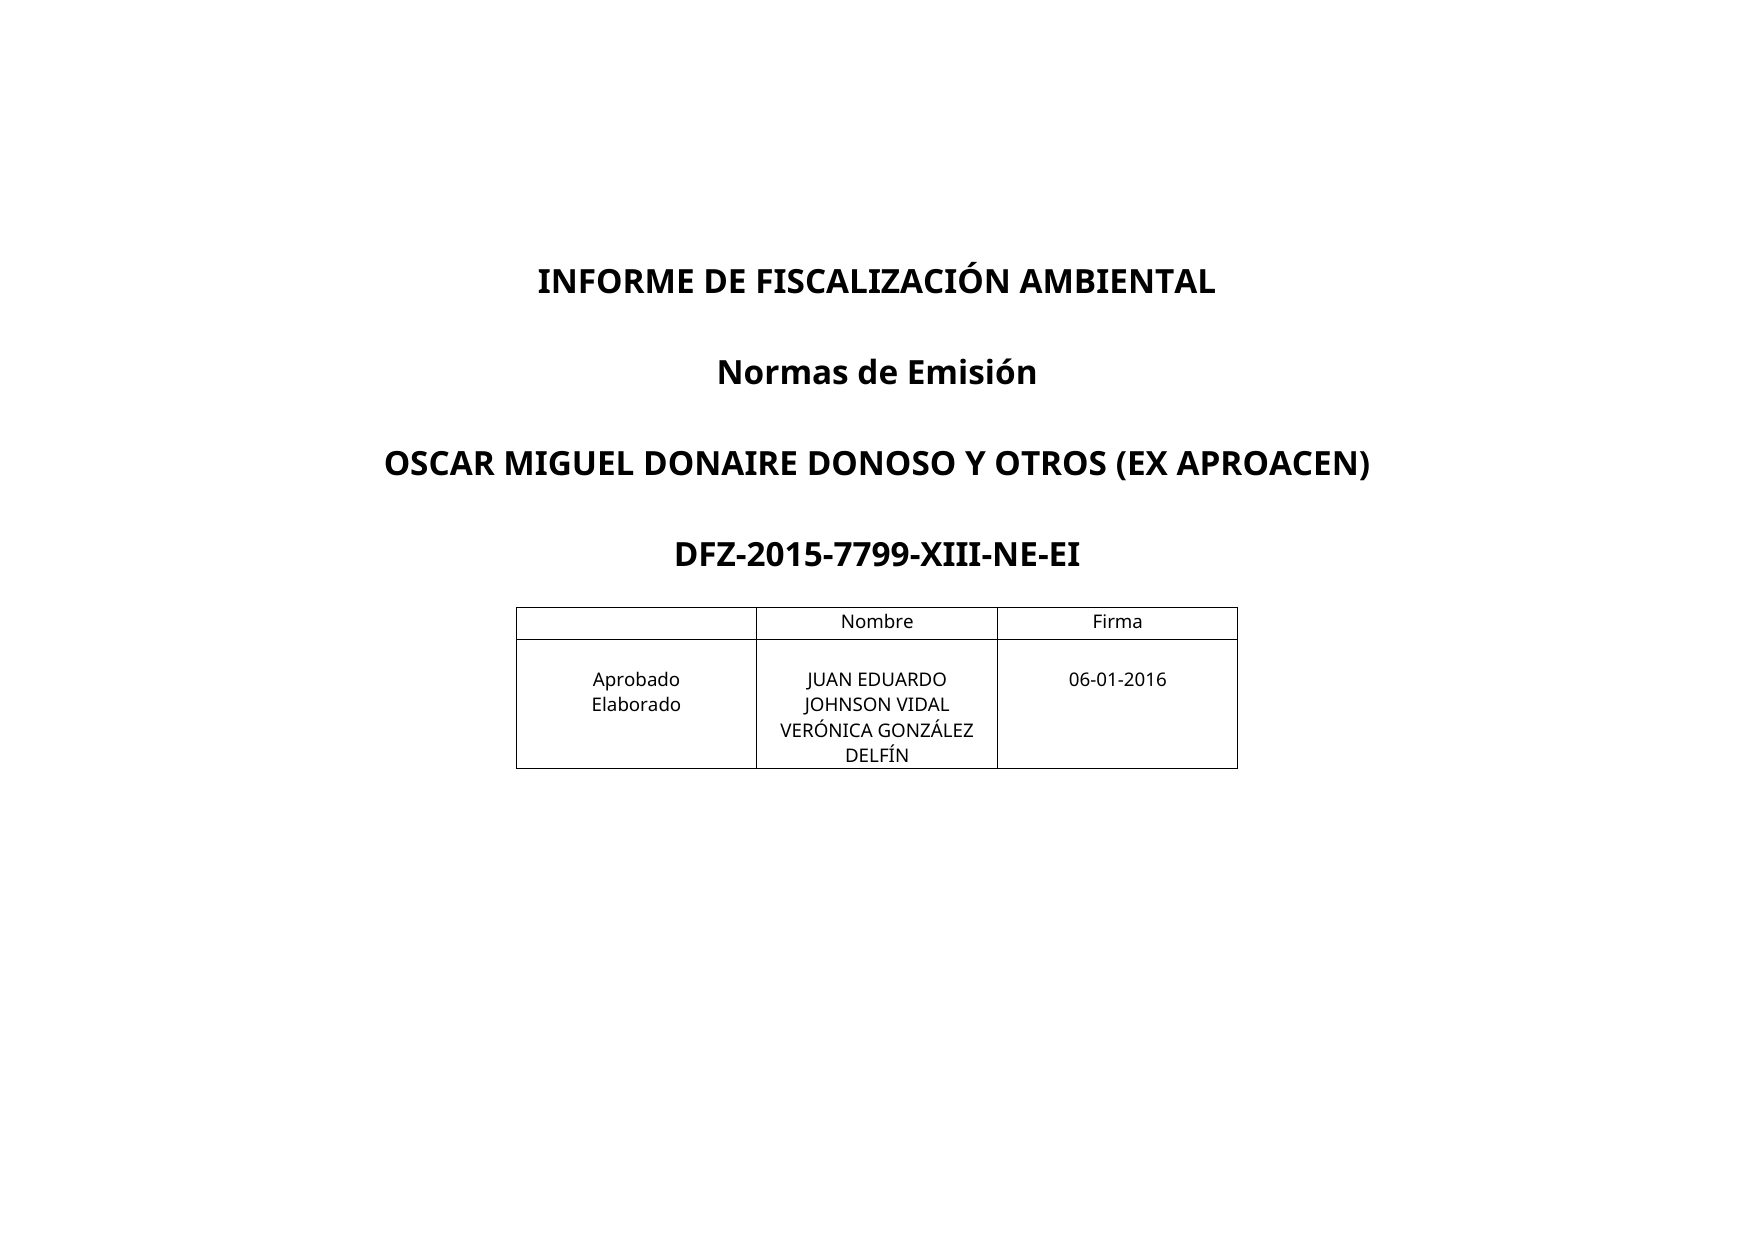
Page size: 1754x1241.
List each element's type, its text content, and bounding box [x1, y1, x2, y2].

text Normas de Emisión [150, 303, 1604, 394]
table_header Firma [998, 608, 1237, 639]
table_cell 06-01-2016 [998, 640, 1237, 768]
table_cell JUAN EDUARDO JOHNSON VIDAL VERÓNICA GONZÁLEZ DELFÍN [757, 640, 997, 768]
text INFORME DE FISCALIZACIÓN AMBIENTAL [150, 212, 1604, 303]
table_header [517, 608, 756, 639]
text DFZ-2015-7799-XIII-NE-EI [150, 485, 1604, 576]
table_cell Aprobado Elaborado [517, 640, 756, 768]
text OSCAR MIGUEL DONAIRE DONOSO Y OTROS (EX APROACEN) [150, 394, 1604, 485]
table_header Nombre [757, 608, 997, 639]
